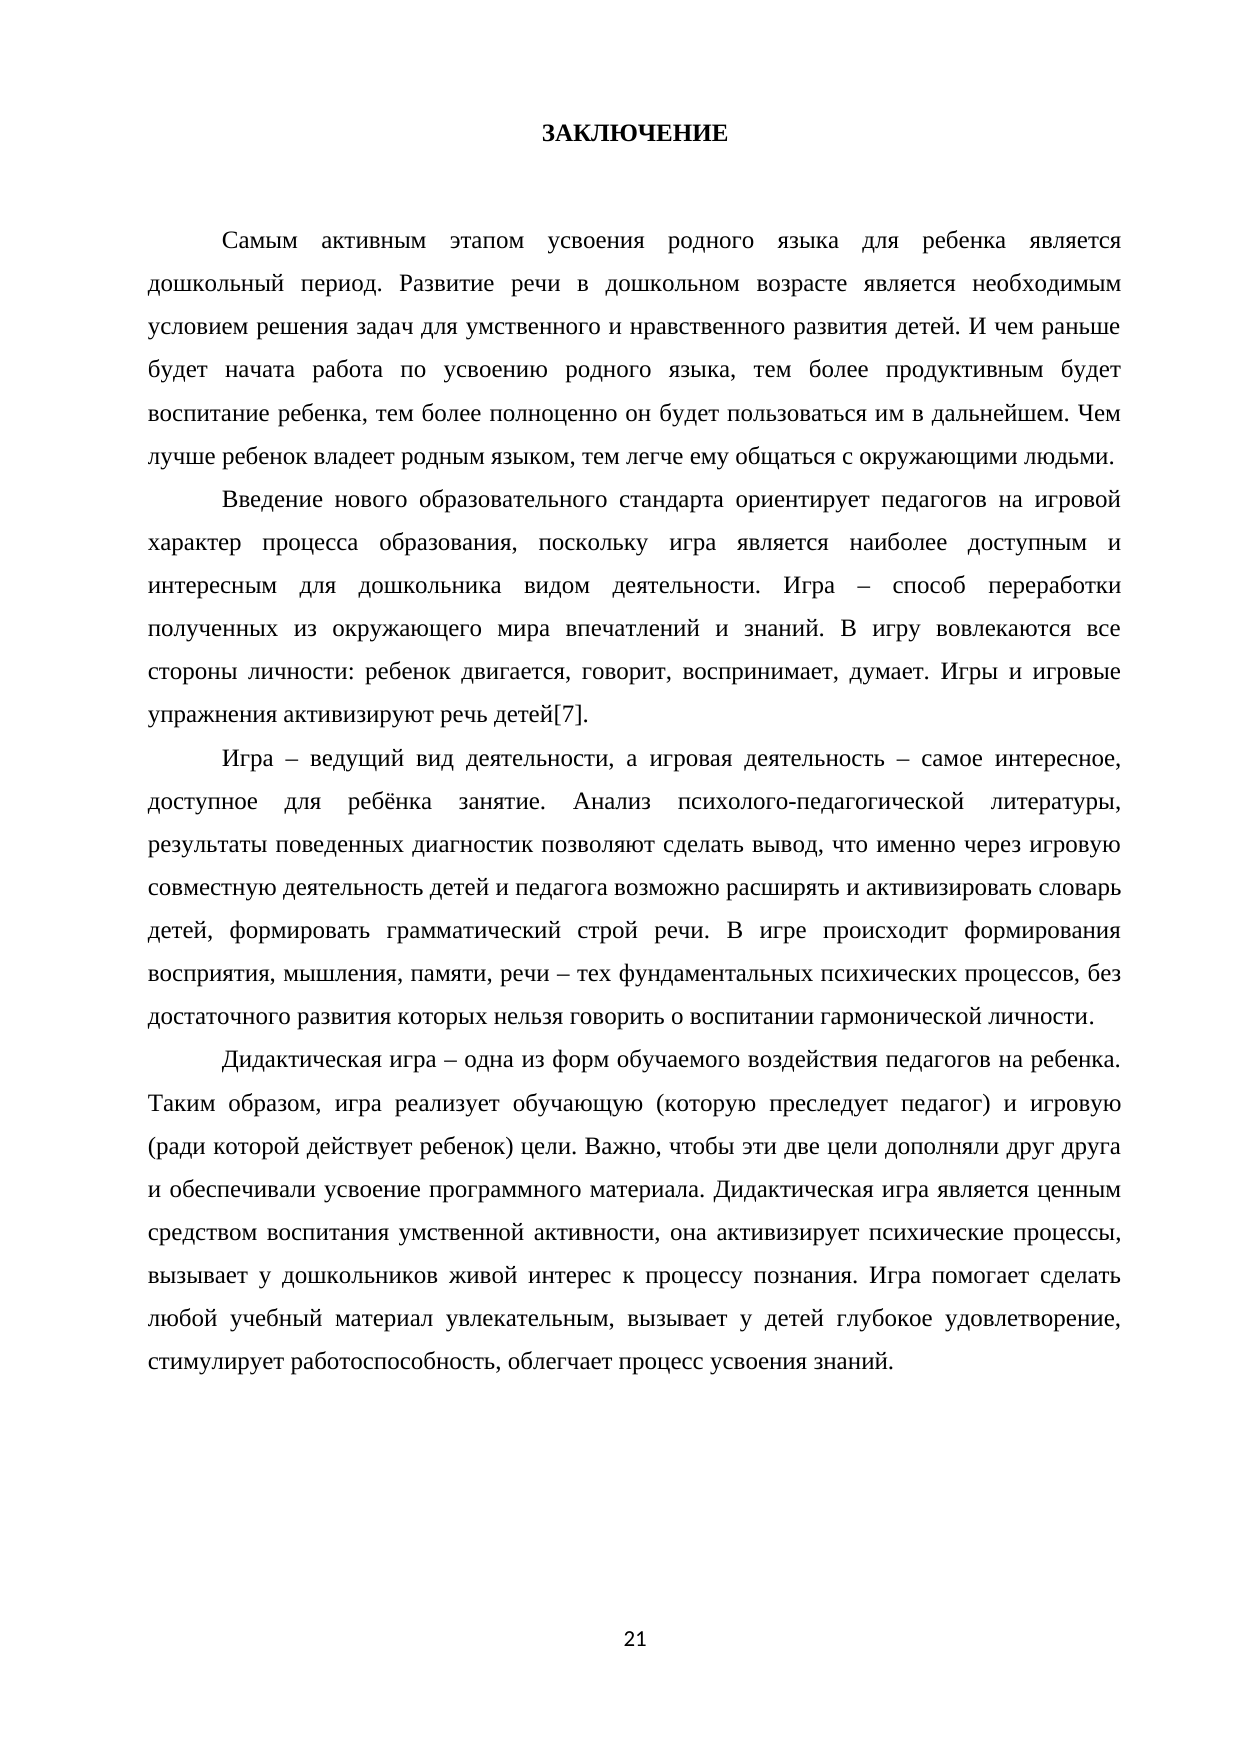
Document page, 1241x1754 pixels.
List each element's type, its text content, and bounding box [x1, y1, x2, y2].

text Игра – ведущий вид деятельности, а игровая деятельность – самое интересное, доступное для ребёнка занятие. Анализ психолого-педагогической литературы, результаты поведенных диагностик позволяют сделать вывод, что именно через игровую совместную деятельность детей и педагога возможно расширять и активизировать словарь детей, формировать грамматический строй речи. В игре происходит формирования восприятия, мышления, памяти, речи – тех фундаментальных психических процессов, без достаточного развития которых нельзя говорить о воспитании гармонической личности. [148, 743, 1122, 1030]
text ЗАКЛЮЧЕНИЕ [148, 118, 1122, 147]
text Самым активным этапом усвоения родного языка для ребенка является дошкольный период. Развитие речи в дошкольном возрасте является необходимым условием решения задач для умственного и нравственного развития детей. И чем раньше будет начата работа по усвоению родного языка, тем более продуктивным будет воспитание ребенка, тем более полноценно он будет пользоваться им в дальнейшем. Чем лучше ребенок владеет родным языком, тем легче ему общаться с окружающими людьми. [148, 225, 1122, 469]
text Дидактическая игра – одна из форм обучаемого воздействия педагогов на ребенка. Таким образом, игра реализует обучающую (которую преследует педагог) и игровую (ради которой действует ребенок) цели. Важно, чтобы эти две цели дополняли друг друга и обеспечивали усвоение программного материала. Дидактическая игра является ценным средством воспитания умственной активности, она активизирует психические процессы, вызывает у дошкольников живой интерес к процессу познания. Игра помогает сделать любой учебный материал увлекательным, вызывает у детей глубокое удовлетворение, стимулирует работоспособность, облегчает процесс усвоения знаний. [148, 1044, 1122, 1375]
text Введение нового образовательного стандарта ориентирует педагогов на игровой характер процесса образования, поскольку игра является наиболее доступным и интересным для дошкольника видом деятельности. Игра – способ переработки полученных из окружающего мира впечатлений и знаний. В игру вовлекаются все стороны личности: ребенок двигается, говорит, воспринимает, думает. Игры и игровые упражнения активизируют речь детей[7]. [148, 484, 1122, 728]
